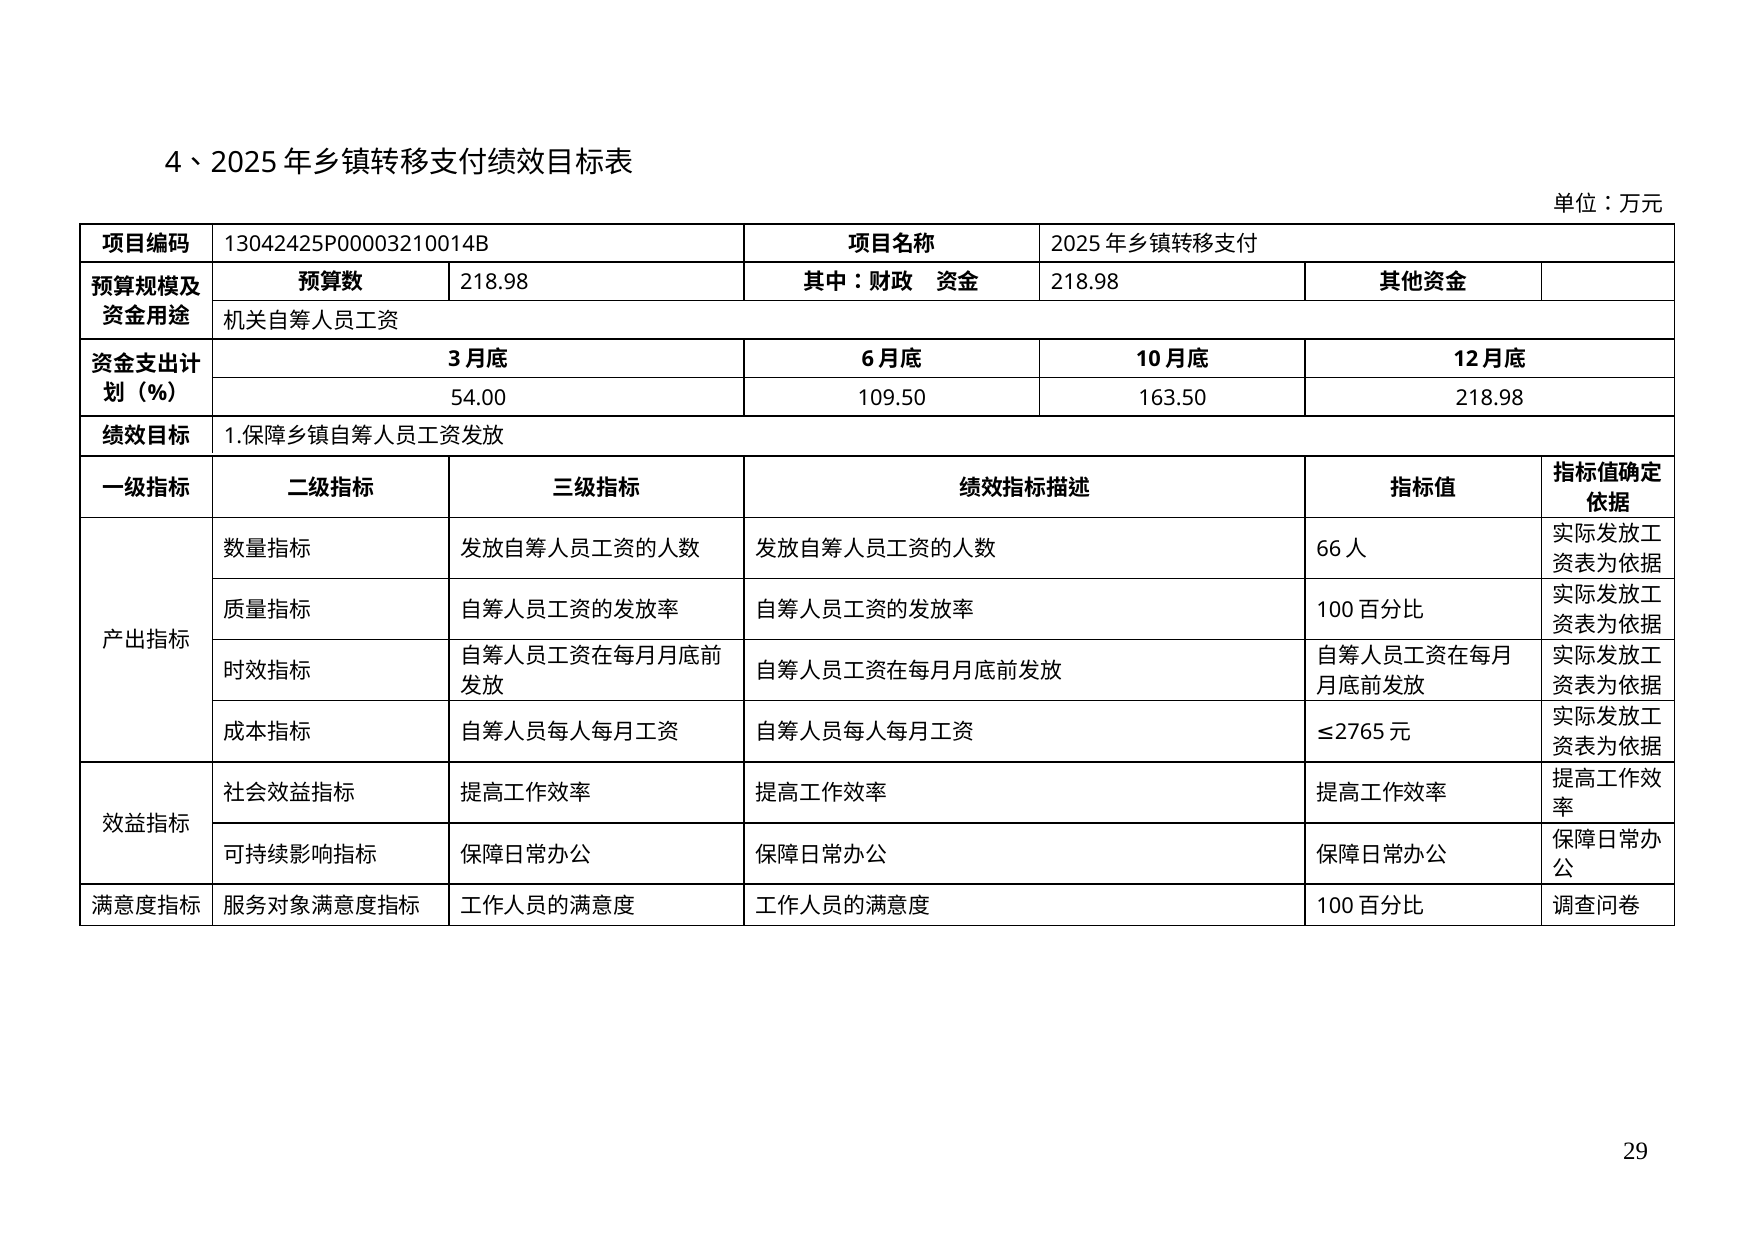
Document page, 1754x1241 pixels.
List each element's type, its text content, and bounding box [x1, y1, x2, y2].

table_cell 资金支出计划（%） [81, 340, 212, 415]
text 4、2025年乡镇转移支付绩效目标表 [106, 142, 1648, 181]
table_cell 提高工作效率 [1542, 763, 1674, 822]
table_cell 54.00 [213, 378, 743, 415]
table_cell 保障日常办公 [450, 824, 743, 883]
table_cell 服务对象满意度指标 [213, 885, 448, 924]
table_cell 66人 [1306, 518, 1541, 577]
table_cell 100百分比 [1306, 885, 1541, 924]
table_cell 1.保障乡镇自筹人员工资发放 [213, 417, 1674, 453]
table_cell 218.98 [1040, 263, 1304, 300]
table_cell 质量指标 [213, 579, 448, 639]
table_cell 效益指标 [81, 763, 212, 883]
table_header 一级指标 [81, 457, 212, 516]
table_cell 109.50 [745, 378, 1039, 415]
table_header 单位：万元 [81, 183, 1674, 223]
table_cell 数量指标 [213, 518, 448, 577]
table_cell 自筹人员工资的发放率 [450, 579, 743, 639]
table_cell 实际发放工资表为依据 [1542, 640, 1674, 700]
table_cell 10月底 [1040, 340, 1304, 377]
table_cell 保障日常办公 [1306, 824, 1541, 883]
table_cell 可持续影响指标 [213, 824, 448, 883]
table_cell 163.50 [1040, 378, 1304, 415]
table_header 二级指标 [213, 457, 448, 516]
table_cell 100百分比 [1306, 579, 1541, 639]
table_header 指标值确定依据 [1542, 457, 1674, 516]
table_header 绩效指标描述 [745, 457, 1304, 516]
table_cell 13042425P00003210014B [213, 225, 743, 261]
table_cell 实际发放工资表为依据 [1542, 518, 1674, 577]
table_cell 预算规模及资金用途 [81, 263, 212, 338]
table_cell 机关自筹人员工资 [213, 301, 1674, 338]
table_cell 其他资金 [1306, 263, 1541, 300]
table_cell 时效指标 [213, 640, 448, 700]
table_cell 自筹人员工资的发放率 [745, 579, 1304, 639]
table_cell 自筹人员工资在每月月底前发放 [745, 640, 1304, 700]
table_cell 其中：财政 资金 [745, 263, 1039, 300]
table_cell 自筹人员工资在每月月底前发放 [1306, 640, 1541, 700]
table_cell 自筹人员每人每月工资 [745, 701, 1304, 761]
table_cell [1542, 263, 1674, 300]
table_cell 调查问卷 [1542, 885, 1674, 924]
table_cell 社会效益指标 [213, 763, 448, 822]
table_cell 实际发放工资表为依据 [1542, 579, 1674, 639]
table_cell 12月底 [1306, 340, 1674, 377]
table_cell 3月底 [213, 340, 743, 377]
table_cell 成本指标 [213, 701, 448, 761]
table_cell 提高工作效率 [1306, 763, 1541, 822]
table_cell 2025年乡镇转移支付 [1040, 225, 1674, 261]
table_cell 保障日常办公 [1542, 824, 1674, 883]
table_cell 产出指标 [81, 518, 212, 761]
table_cell 6月底 [745, 340, 1039, 377]
table_cell 实际发放工资表为依据 [1542, 701, 1674, 761]
table_cell 提高工作效率 [745, 763, 1304, 822]
table_cell 发放自筹人员工资的人数 [450, 518, 743, 577]
table_cell 保障日常办公 [745, 824, 1304, 883]
table_cell 提高工作效率 [450, 763, 743, 822]
table_cell 工作人员的满意度 [745, 885, 1304, 924]
table_cell 项目编码 [81, 225, 212, 261]
table_cell 218.98 [1306, 378, 1674, 415]
table_cell 项目名称 [745, 225, 1039, 261]
table_header 指标值 [1306, 457, 1541, 516]
table_cell 满意度指标 [81, 885, 212, 924]
table_header 三级指标 [450, 457, 743, 516]
table_cell 绩效目标 [81, 417, 212, 453]
table_cell 预算数 [213, 263, 448, 300]
table_cell 自筹人员每人每月工资 [450, 701, 743, 761]
table_cell 218.98 [450, 263, 743, 300]
table_cell ≤2765元 [1306, 701, 1541, 761]
table_cell 发放自筹人员工资的人数 [745, 518, 1304, 577]
table_cell 工作人员的满意度 [450, 885, 743, 924]
table_cell 自筹人员工资在每月月底前发放 [450, 640, 743, 700]
